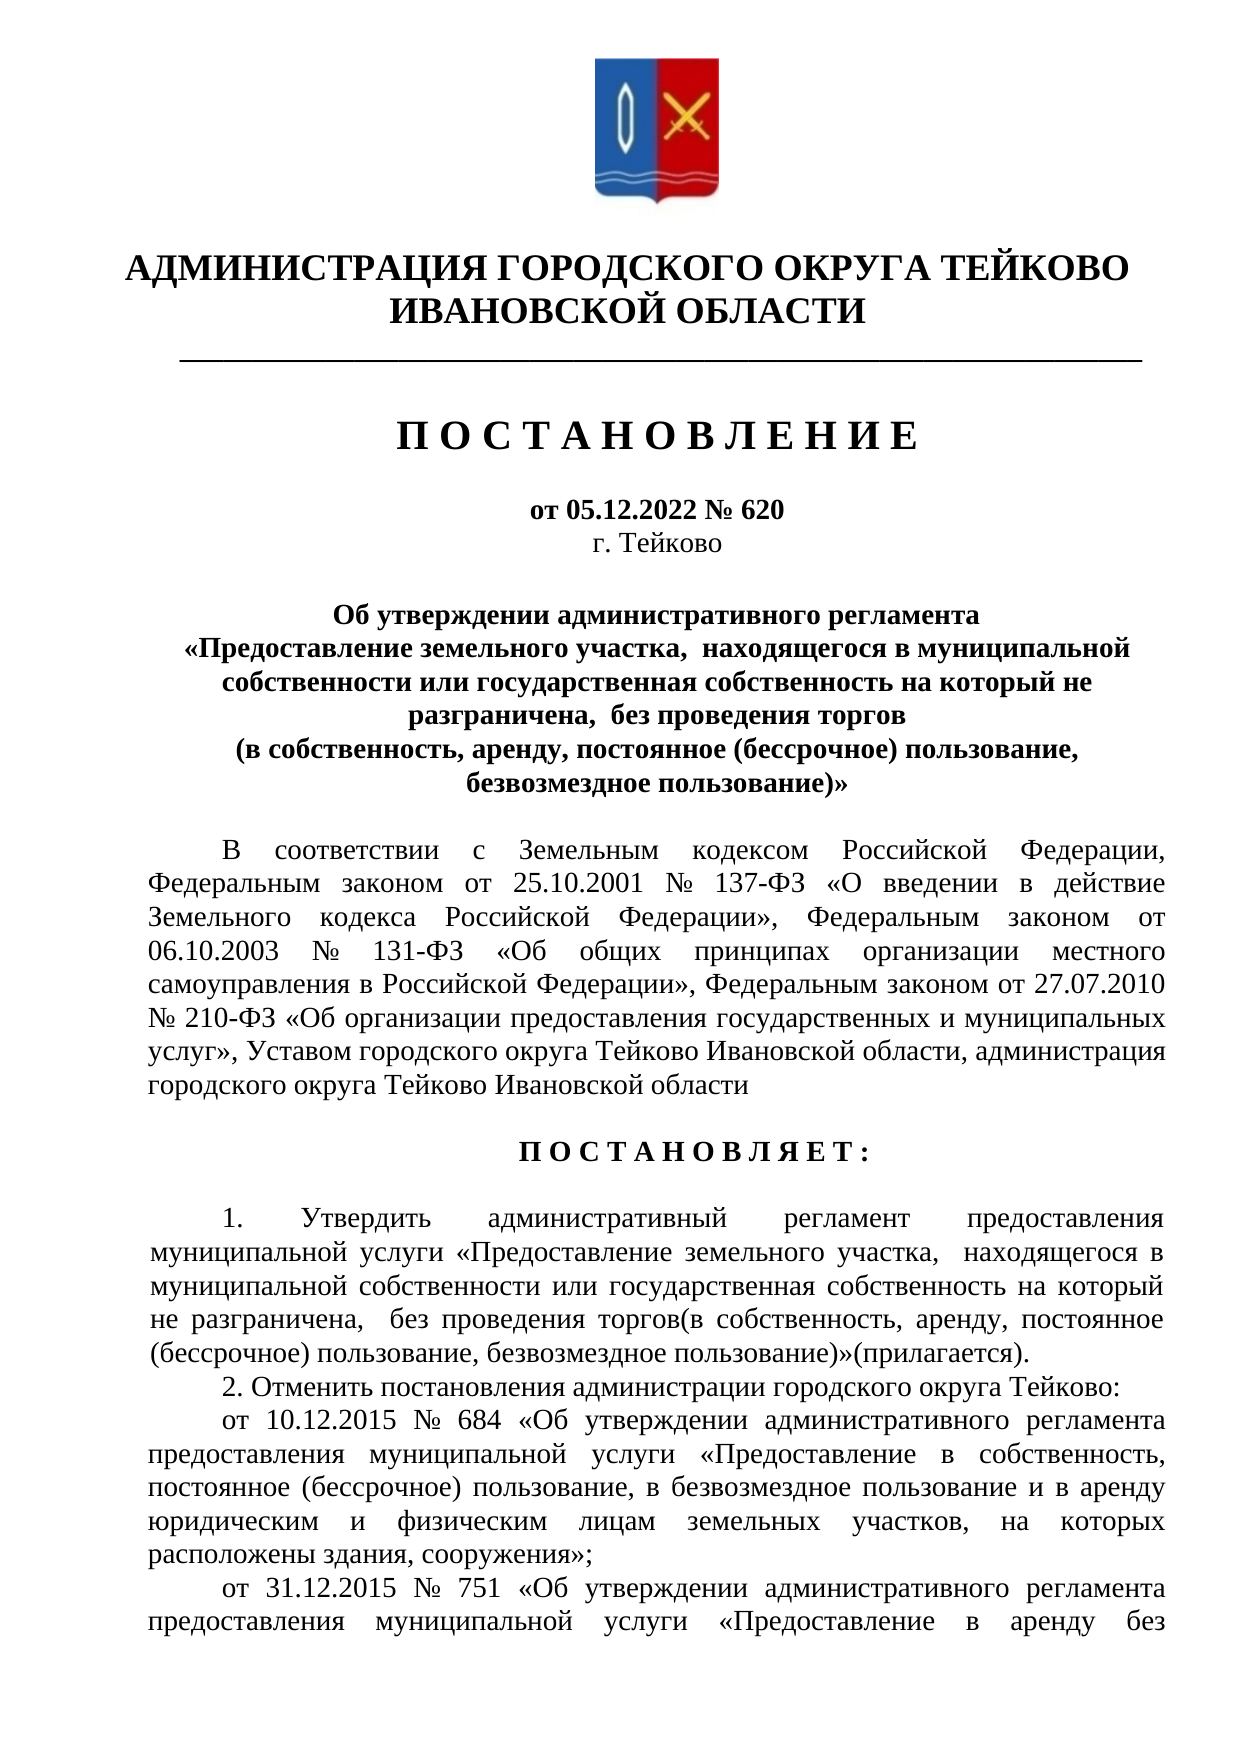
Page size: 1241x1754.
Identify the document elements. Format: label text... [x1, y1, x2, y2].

text 2. Отменить постановления администрации городского округа Тейково: [148, 1369, 1167, 1402]
text П О С Т А Н О В Л Е Н И Е [148, 410, 1167, 458]
text ИВАНОВСКОЙ ОБЛАСТИ [89, 288, 1167, 331]
text В соответствии с Земельным кодексом Российской Федерации, Федеральным законом от 25.10.2001 № 137-ФЗ «О введении в действие Земельного кодекса Российской Федерации», Федеральным законом от 06.10.2003 № 131-ФЗ «Об общих принципах организации местного самоуправления в Российской Федерации», Федеральным законом от 27.07.2010 № 210-ФЗ «Об организации предоставления государственных и муниципальных услуг», Уставом городского округа Тейково Ивановской области, администрация городского округа Тейково Ивановской области [148, 832, 1167, 1100]
text от 10.12.2015 № 684 «Об утверждении административного регламента предоставления муниципальной услуги «Предоставление в собственность, постоянное (бессрочное) пользование, в безвозмездное пользование и в аренду юридическим и физическим лицам земельных участков, на которых расположены здания, сооружения»; [148, 1402, 1167, 1570]
text __________________________________________________________________ [148, 331, 1167, 365]
text Об утверждении административного регламента «Предоставление земельного участка, находящегося в муниципальной собственности или государственная собственность на который не разграничена, без проведения торгов [148, 597, 1164, 731]
text П о с т а н о в л я е т : [148, 1134, 1167, 1167]
text АДМИНИСТРАЦИЯ ГОРОДСКОГО ОКРУГА ТЕЙКОВО [89, 245, 1167, 288]
text г. Тейково [148, 525, 1167, 559]
title (в собственность, аренду, постоянное (бессрочное) пользование, безвозмездное пользование)» [148, 731, 1167, 798]
text 1. Утвердить административный регламент предоставления муниципальной услуги «Предоставление земельного участка, находящегося в муниципальной собственности или государственная собственность на который не разграничена, без проведения торгов(в собственность, аренду, постоянное (бессрочное) пользование, безвозмездное пользование)»(прилагается). [150, 1201, 1164, 1369]
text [148, 1570, 1167, 1637]
picture [595, 58, 719, 220]
text от 05.12.2022 № 620 [148, 492, 1167, 525]
